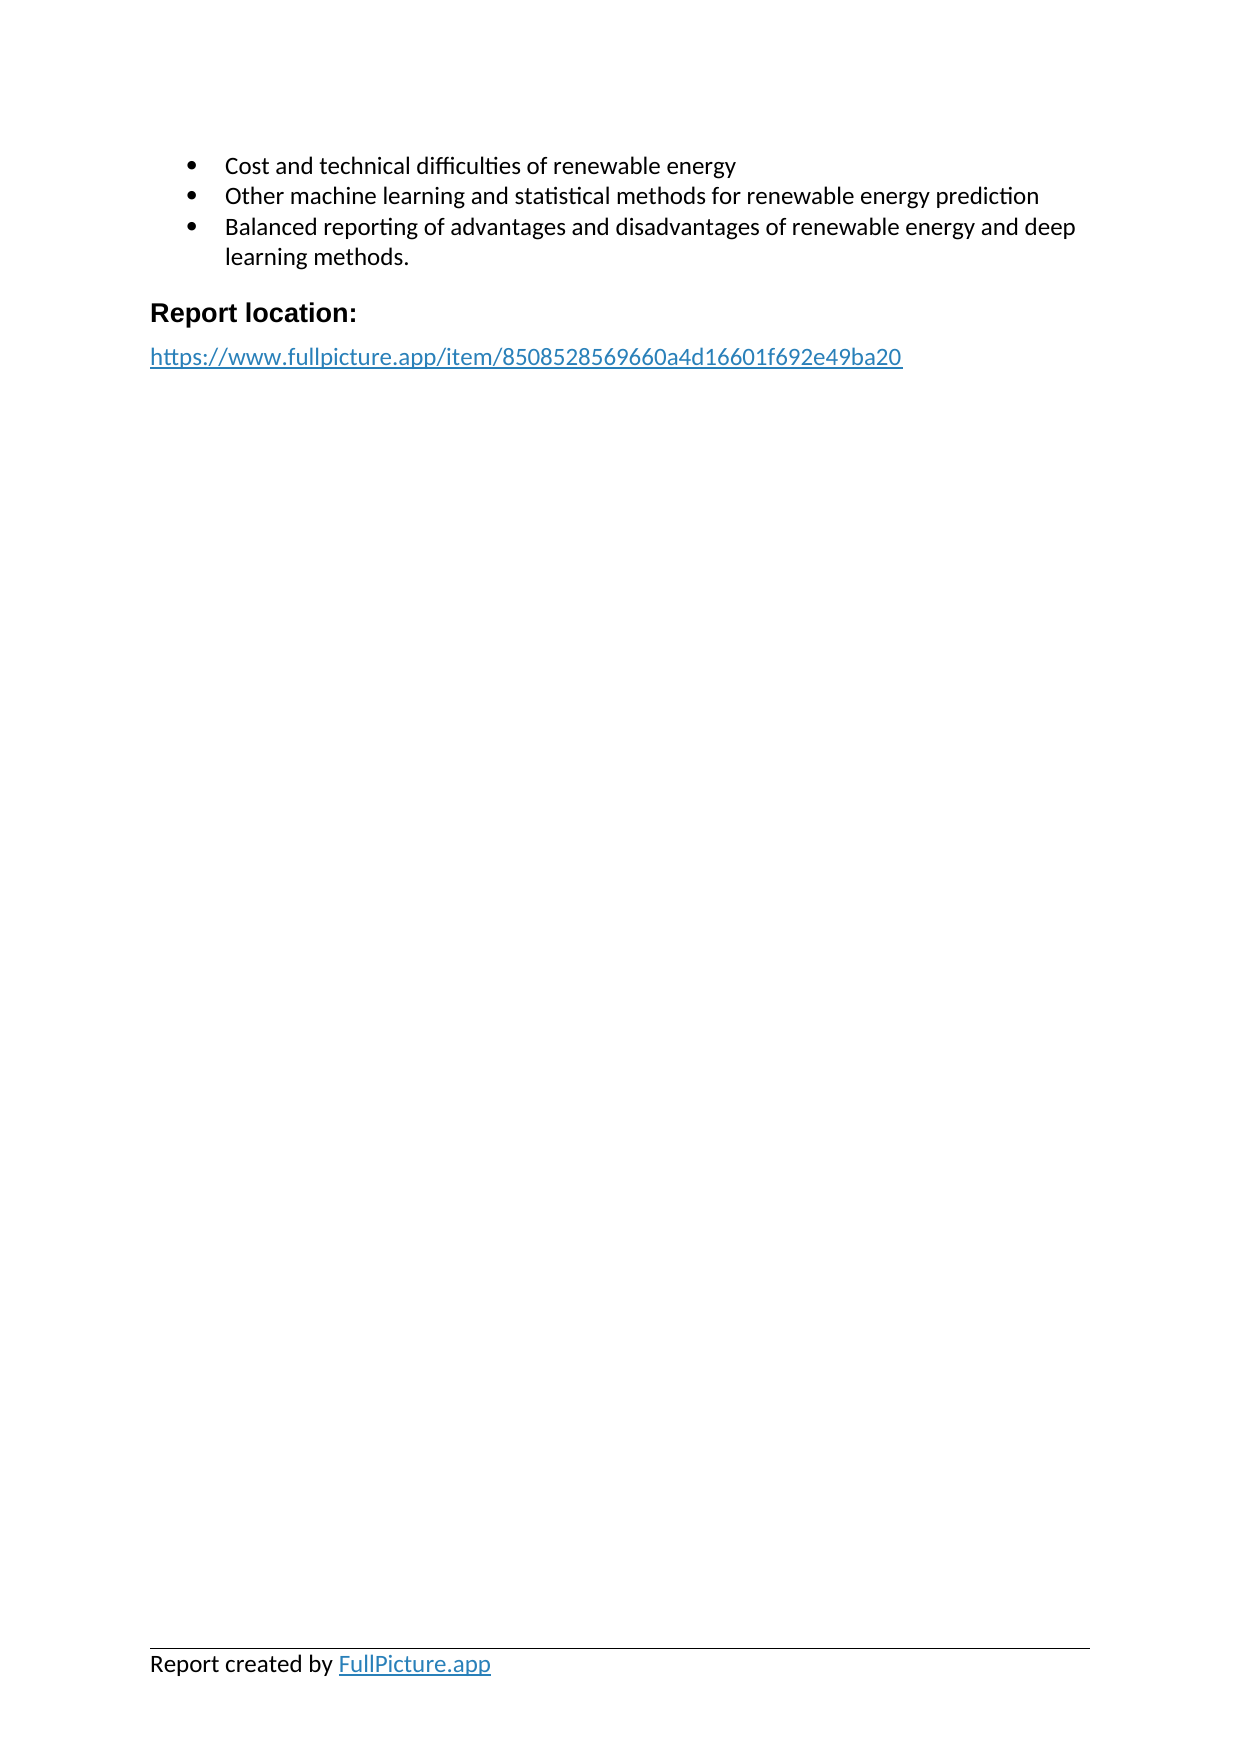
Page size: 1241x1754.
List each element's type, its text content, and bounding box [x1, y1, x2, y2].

list Cost and technical difficulties of renewable energy [187, 150, 1090, 181]
subtitle Report location: [150, 297, 1090, 328]
list Other machine learning and statistical methods for renewable energy prediction [187, 181, 1090, 211]
list Balanced reporting of advantages and disadvantages of renewable energy and deep learning methods. [187, 211, 1090, 272]
text https://www.fullpicture.app/item/8508528569660a4d16601f692e49ba20 [150, 341, 1090, 371]
